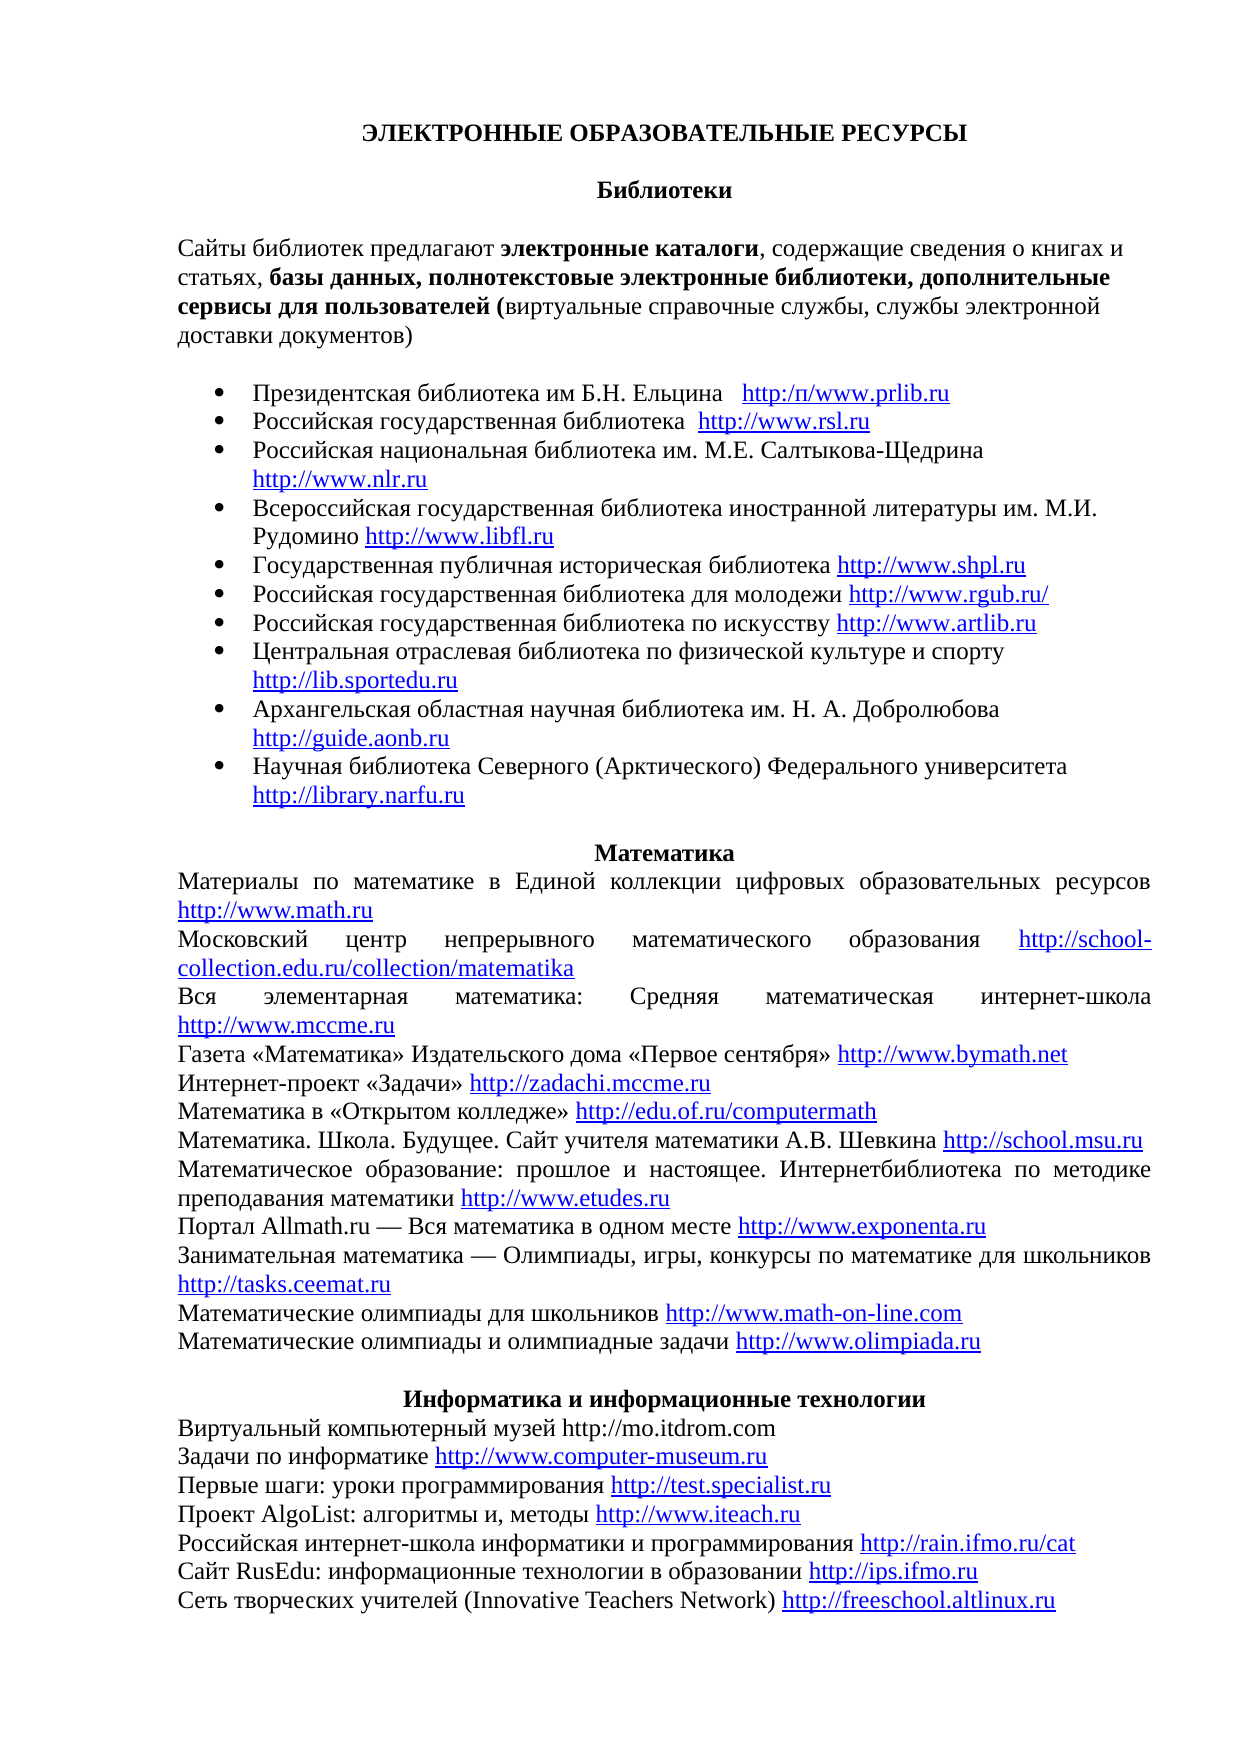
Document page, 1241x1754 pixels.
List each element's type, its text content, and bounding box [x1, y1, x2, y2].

list Математика [177, 838, 1152, 866]
list Математические олимпиады для школьников http://www.math-on-line.com [177, 1298, 1152, 1326]
list Портал Allmath.ru — Вся математика в одном месте http://www.exponenta.ru [177, 1211, 1152, 1240]
list Московский центр непрерывного математического образования http://school-collection.edu.ru/collection/matematika [177, 924, 1152, 981]
list Российская государственная библиотека по искусству http://www.artlib.ru [215, 608, 1152, 636]
list Математические олимпиады и олимпиадные задачи http://www.olimpiada.ru [177, 1326, 1152, 1355]
list Научная библиотека Северного (Арктического) Федерального университета http://library.narfu.ru [215, 751, 1152, 809]
list Интернет-проект «Задачи» http://zadachi.mccme.ru [177, 1068, 1152, 1096]
list Государственная публичная историческая библиотека http://www.shpl.ru [215, 550, 1152, 579]
list Сайт RusEdu: информационные технологии в образовании http://ips.ifmo.ru [177, 1556, 1152, 1585]
list Газета «Математика» Издательского дома «Первое сентября» http://www.bymath.net [177, 1039, 1152, 1068]
list Первые шаги: уроки программирования http://test.specialist.ru [177, 1470, 1152, 1499]
list Российская государственная библиотека http://www.rsl.ru [215, 406, 1152, 435]
text Сайты библиотек предлагают электронные каталоги, содержащие сведения о книгах и статьях, базы данных, полнотекстовые электронные библиотеки, дополнительные сервисы для пользователей (виртуальные справочные службы, службы электронной доставки документов) [177, 233, 1152, 348]
list Российская государственная библиотека для молодежи http://www.rgub.ru/ [215, 579, 1152, 608]
list Занимательная математика — Олимпиады, игры, конкурсы по математике для школьников http://tasks.ceemat.ru [177, 1240, 1152, 1298]
list Математика. Школа. Будущее. Сайт учителя математики А.В. Шевкина http://school.msu.ru [177, 1125, 1152, 1154]
list Информатика и информационные технологии [177, 1384, 1152, 1413]
list Российская национальная библиотека им. М.Е. Салтыкова-Щедрина http://www.nlr.ru [215, 435, 1152, 493]
text Библиотеки [177, 176, 1152, 204]
list Математика в «Открытом колледже» http://edu.of.ru/computermath [177, 1096, 1152, 1125]
list Архангельская областная научная библиотека им. Н. А. Добролюбова http://guide.aonb.ru [215, 694, 1152, 751]
list Виртуальный компьютерный музей http://mo.itdrom.com [177, 1413, 1152, 1441]
list Проект AlgoList: алгоритмы и, методы http://www.iteach.ru [177, 1499, 1152, 1528]
list Президентская библиотека им Б.Н. Ельцина http:/п/www.prlib.ru [215, 378, 1152, 406]
list Материалы по математике в Единой коллекции цифровых образовательных ресурсов http://www.math.ru [177, 866, 1152, 924]
list Центральная отраслевая библиотека по физической культуре и спорту http://lib.sportedu.ru [215, 636, 1152, 694]
list Вся элементарная математика: Средняя математическая интернет-школа http://www.mccme.ru [177, 981, 1152, 1039]
list Математическое образование: прошлое и настоящее. Интернетбиблиотека по методике преподавания математики http://www.etudes.ru [177, 1154, 1152, 1211]
text ЭЛЕКТРОННЫЕ ОБРАЗОВАТЕЛЬНЫЕ РЕСУРСЫ [177, 118, 1152, 147]
list Всероссийская государственная библиотека иностранной литературы им. М.И. Рудомино http://www.libfl.ru [215, 493, 1152, 550]
list Российская интернет-школа информатики и программирования http://rain.ifmo.ru/cat [177, 1528, 1152, 1556]
list Сеть творческих учителей (Innovative Teachers Network) http://freeschool.altlinux.ru [177, 1585, 1152, 1614]
list Задачи по информатике http://www.computer-museum.ru [177, 1441, 1152, 1470]
